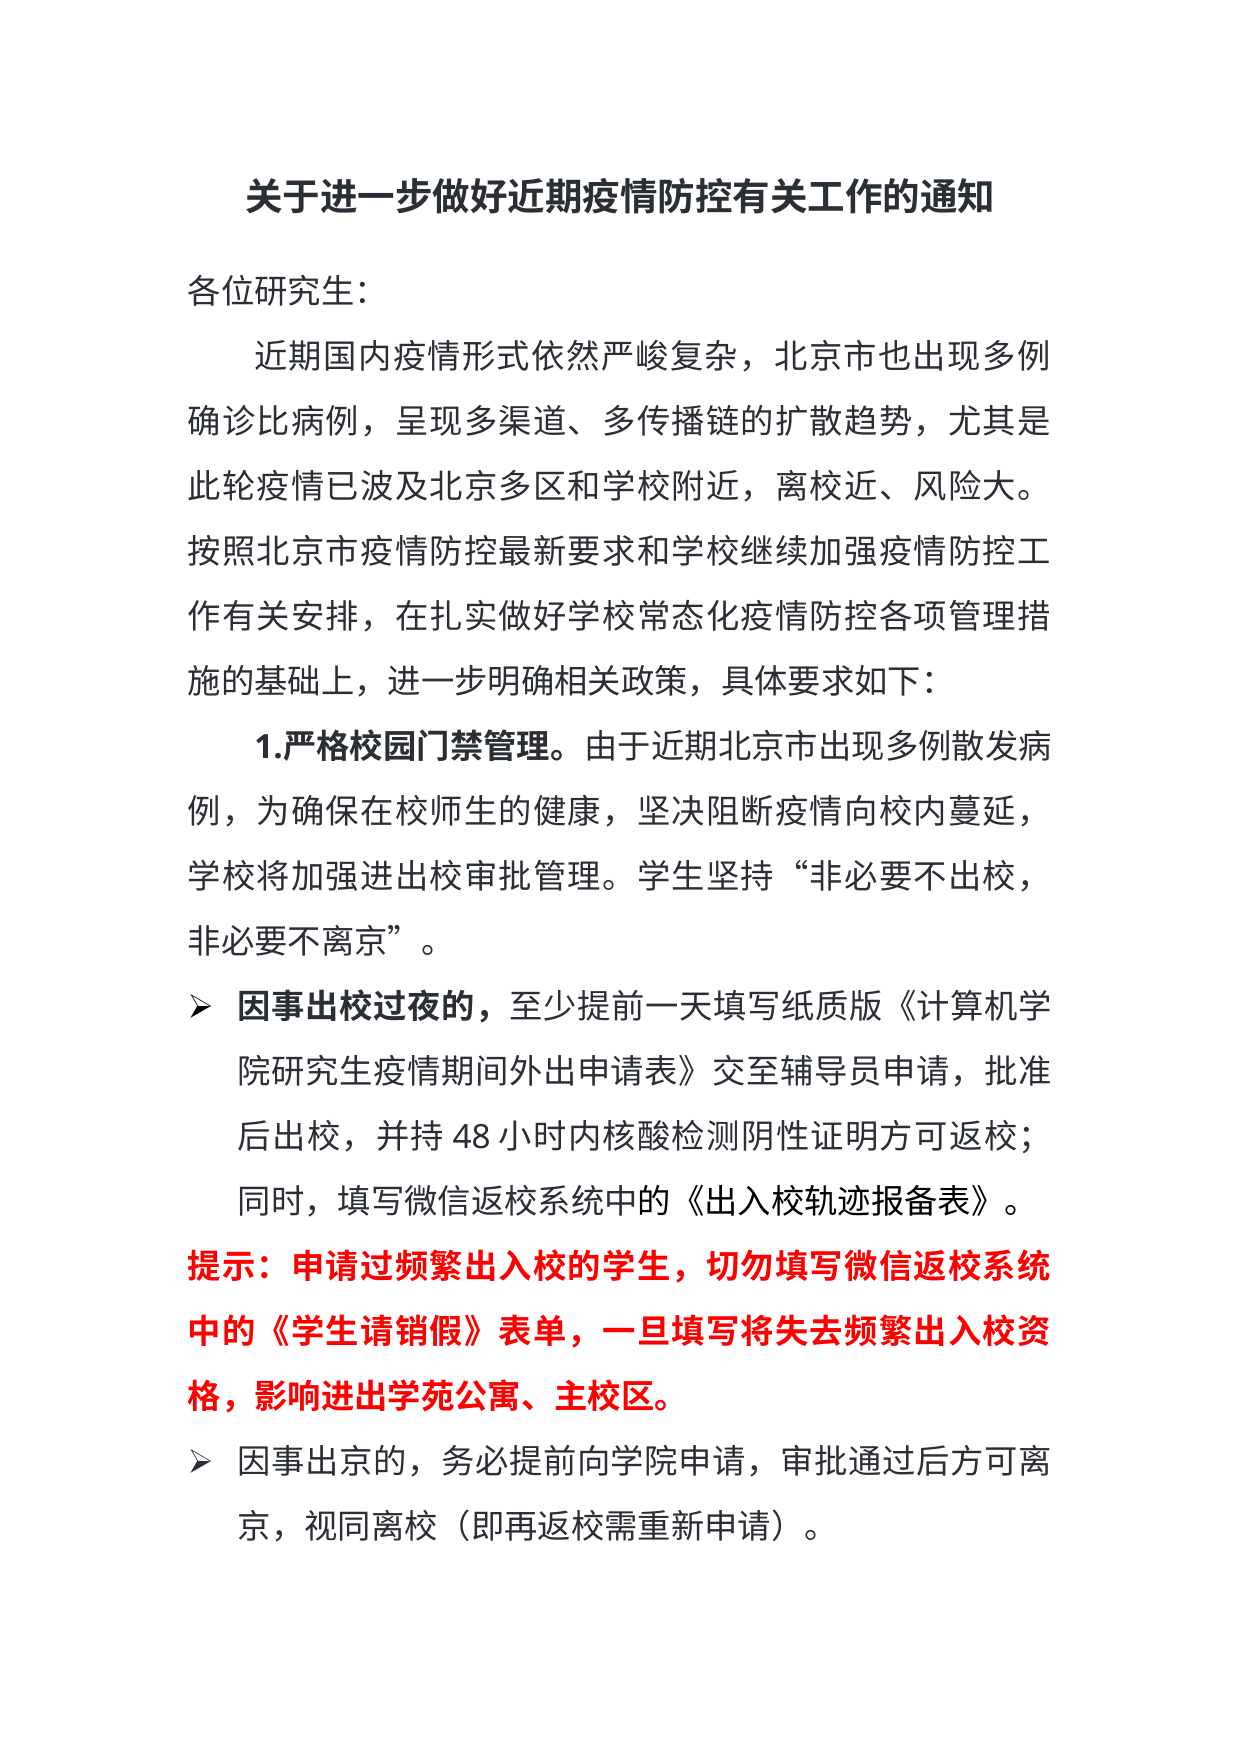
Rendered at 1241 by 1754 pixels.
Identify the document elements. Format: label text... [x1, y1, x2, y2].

text 关于进一步做好近期疫情防控有关工作的通知 [187, 162, 1053, 227]
text 1.严格校园门禁管理。由于近期北京市出现多例散发病例，为确保在校师生的健康，坚决阻断疫情向校内蔓延，学校将加强进出校审批管理。学生坚持“非必要不出校，非必要不离京”。 [187, 711, 1053, 971]
list 因事出校过夜的，至少提前一天填写纸质版《计算机学院研究生疫情期间外出申请表》交至辅导员申请，批准后出校，并持48小时内核酸检测阴性证明方可返校；同时，填写微信返校系统中的《出入校轨迹报备表》。 [187, 971, 1053, 1231]
text 各位研究生： [187, 256, 1053, 321]
list 因事出京的，务必提前向学院申请，审批通过后方可离京，视同离校（即再返校需重新申请）。 [187, 1426, 1053, 1556]
text 提示：申请过频繁出入校的学生，切勿填写微信返校系统中的《学生请销假》表单，一旦填写将失去频繁出入校资格，影响进出学苑公寓、主校区。 [187, 1231, 1053, 1426]
text 近期国内疫情形式依然严峻复杂，北京市也出现多例确诊比病例，呈现多渠道、多传播链的扩散趋势，尤其是此轮疫情已波及北京多区和学校附近，离校近、风险大。按照北京市疫情防控最新要求和学校继续加强疫情防控工作有关安排，在扎实做好学校常态化疫情防控各项管理措施的基础上，进一步明确相关政策，具体要求如下： [187, 321, 1053, 711]
